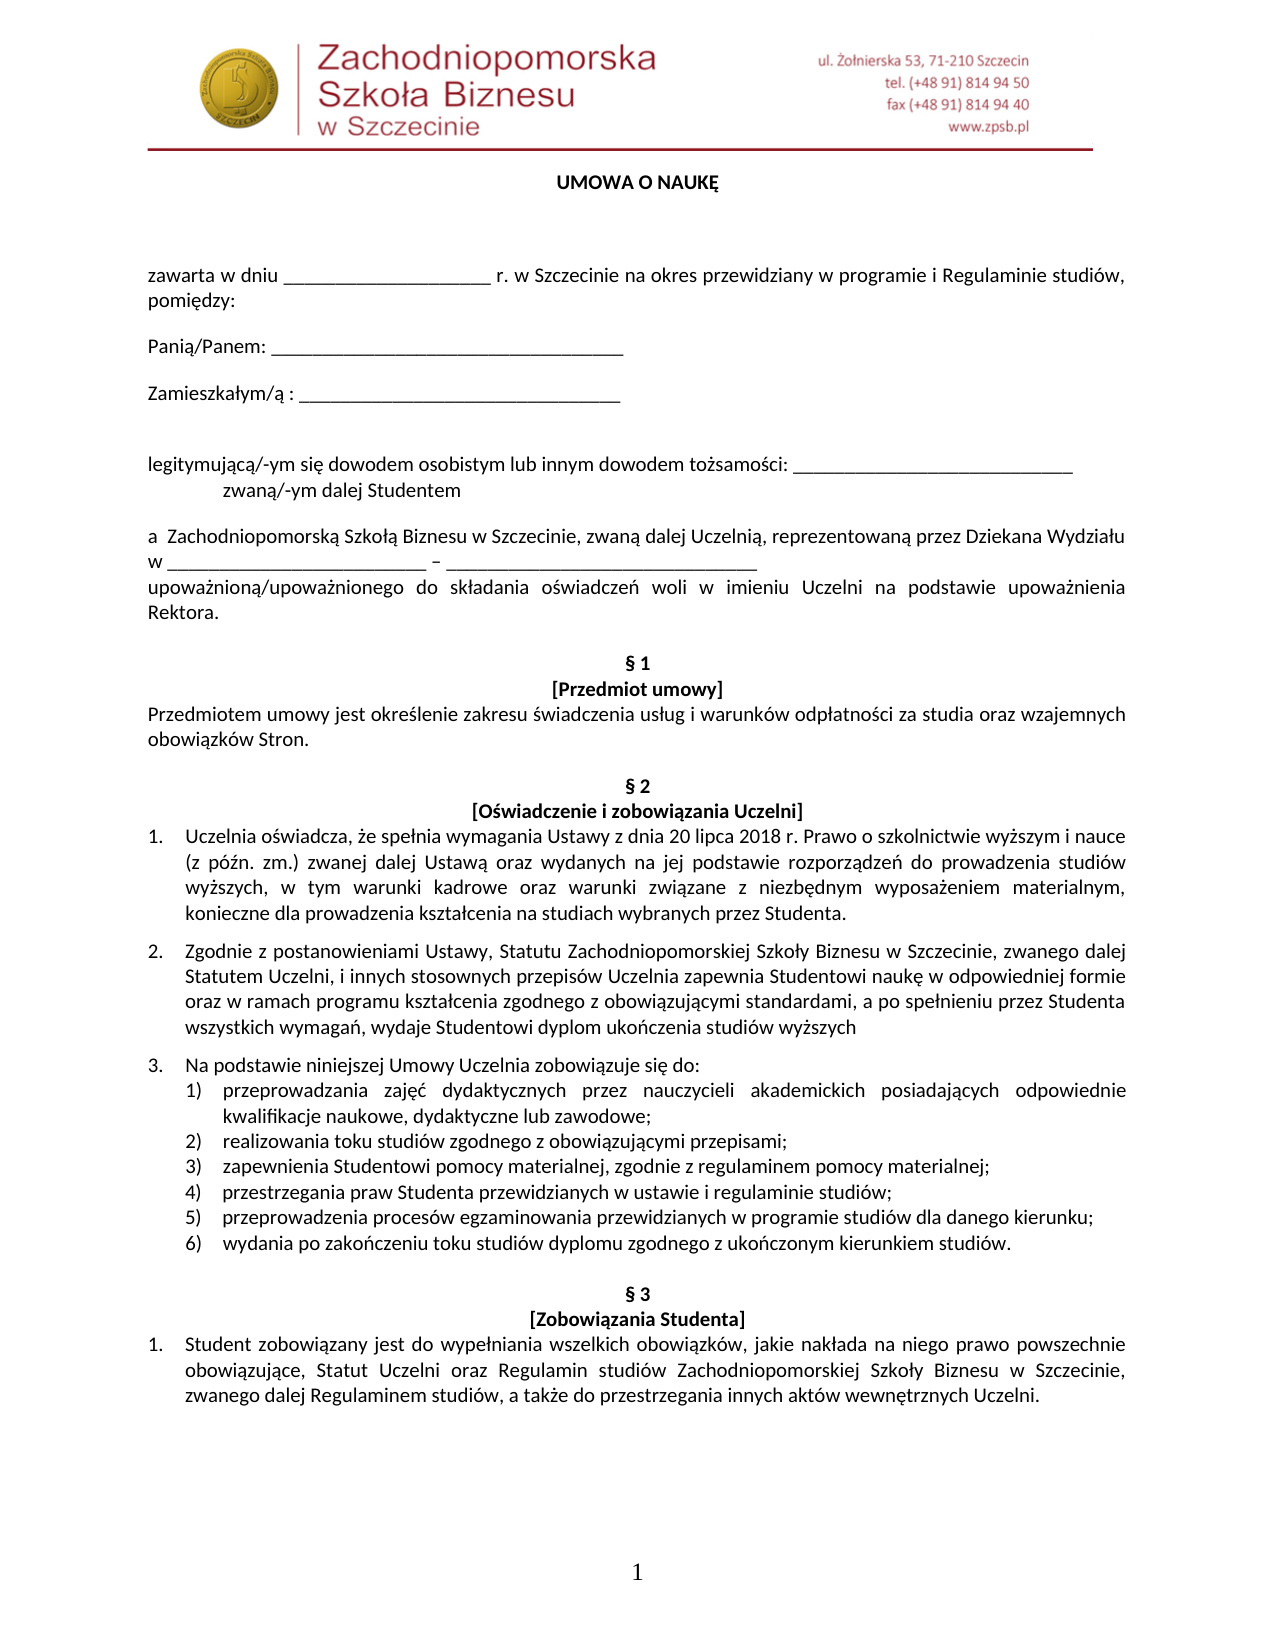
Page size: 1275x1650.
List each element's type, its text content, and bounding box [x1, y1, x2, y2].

list Na podstawie niniejszej Umowy Uczelnia zobowiązuje się do: [148, 1052, 1127, 1077]
text UMOWA O NAUKĘ [148, 169, 1127, 195]
list przeprowadzania zajęć dydaktycznych przez nauczycieli akademickich posiadających odpowiednie kwalifikacje naukowe, dydaktyczne lub zawodowe; [185, 1077, 1127, 1128]
text zwaną/-ym dalej Studentem [223, 477, 1127, 502]
text [Zobowiązania Studenta] [148, 1306, 1127, 1332]
list Zgodnie z postanowieniami Ustawy, Statutu Zachodniopomorskiej Szkoły Biznesu w Szczecinie, zwanego dalej Statutem Uczelni, i innych stosownych przepisów Uczelnia zapewnia Studentowi naukę w odpowiedniej formie oraz w ramach programu kształcenia zgodnego z obowiązującymi standardami, a po spełnieniu przez Studenta wszystkich wymagań, wydaje Studentowi dyplom ukończenia studiów wyższych [148, 938, 1127, 1039]
list przestrzegania praw Studenta przewidzianych w ustawie i regulaminie studiów; [185, 1179, 1127, 1204]
text Zamieszkałym/ą : _______________________________ [148, 380, 1127, 405]
list Uczelnia oświadcza, że spełnia wymagania Ustawy z dnia 20 lipca 2018 r. Prawo o szkolnictwie wyższym i nauce (z późn. zm.) zwanej dalej Ustawą oraz wydanych na jej podstawie rozporządzeń do prowadzenia studiów wyższych, w tym warunki kadrowe oraz warunki związane z niezbędnym wyposażeniem materialnym, konieczne dla prowadzenia kształcenia na studiach wybranych przez Studenta. [148, 824, 1127, 925]
list Student zobowiązany jest do wypełniania wszelkich obowiązków, jakie nakłada na niego prawo powszechnie obowiązujące, Statut Uczelni oraz Regulamin studiów Zachodniopomorskiej Szkoły Biznesu w Szczecinie, zwanego dalej Regulaminem studiów, a także do przestrzegania innych aktów wewnętrznych Uczelni. [148, 1332, 1127, 1408]
text upoważnioną/upoważnionego do składania oświadczeń woli w imieniu Uczelni na podstawie upoważnienia Rektora. [148, 574, 1127, 625]
text legitymującą/-ym się dowodem osobistym lub innym dowodem tożsamości: ___________________________ [148, 452, 1127, 477]
text Panią/Panem: __________________________________ [148, 334, 1127, 359]
text § 1 [148, 650, 1127, 676]
list realizowania toku studiów zgodnego z obowiązującymi przepisami; [185, 1128, 1127, 1154]
text § 2 [148, 773, 1127, 798]
list zapewnienia Studentowi pomocy materialnej, zgodnie z regulaminem pomocy materialnej; [185, 1154, 1127, 1179]
text [Oświadczenie i zobowiązania Uczelni] [148, 798, 1127, 824]
text a Zachodniopomorską Szkołą Biznesu w Szczecinie, zwaną dalej Uczelnią, reprezentowaną przez Dziekana Wydziału w _________________________ – ______________________________ [148, 523, 1127, 574]
text [Przedmiot umowy] [148, 676, 1127, 701]
list przeprowadzenia procesów egzaminowania przewidzianych w programie studiów dla danego kierunku; [185, 1204, 1127, 1230]
picture [147, 35, 1093, 151]
text § 3 [148, 1281, 1127, 1306]
list wydania po zakończeniu toku studiów dyplomu zgodnego z ukończonym kierunkiem studiów. [185, 1230, 1127, 1255]
text Przedmiotem umowy jest określenie zakresu świadczenia usług i warunków odpłatności za studia oraz wzajemnych obowiązków Stron. [148, 701, 1127, 752]
text zawarta w dniu ____________________ r. w Szczecinie na okres przewidziany w programie i Regulaminie studiów, pomiędzy: [148, 262, 1127, 313]
